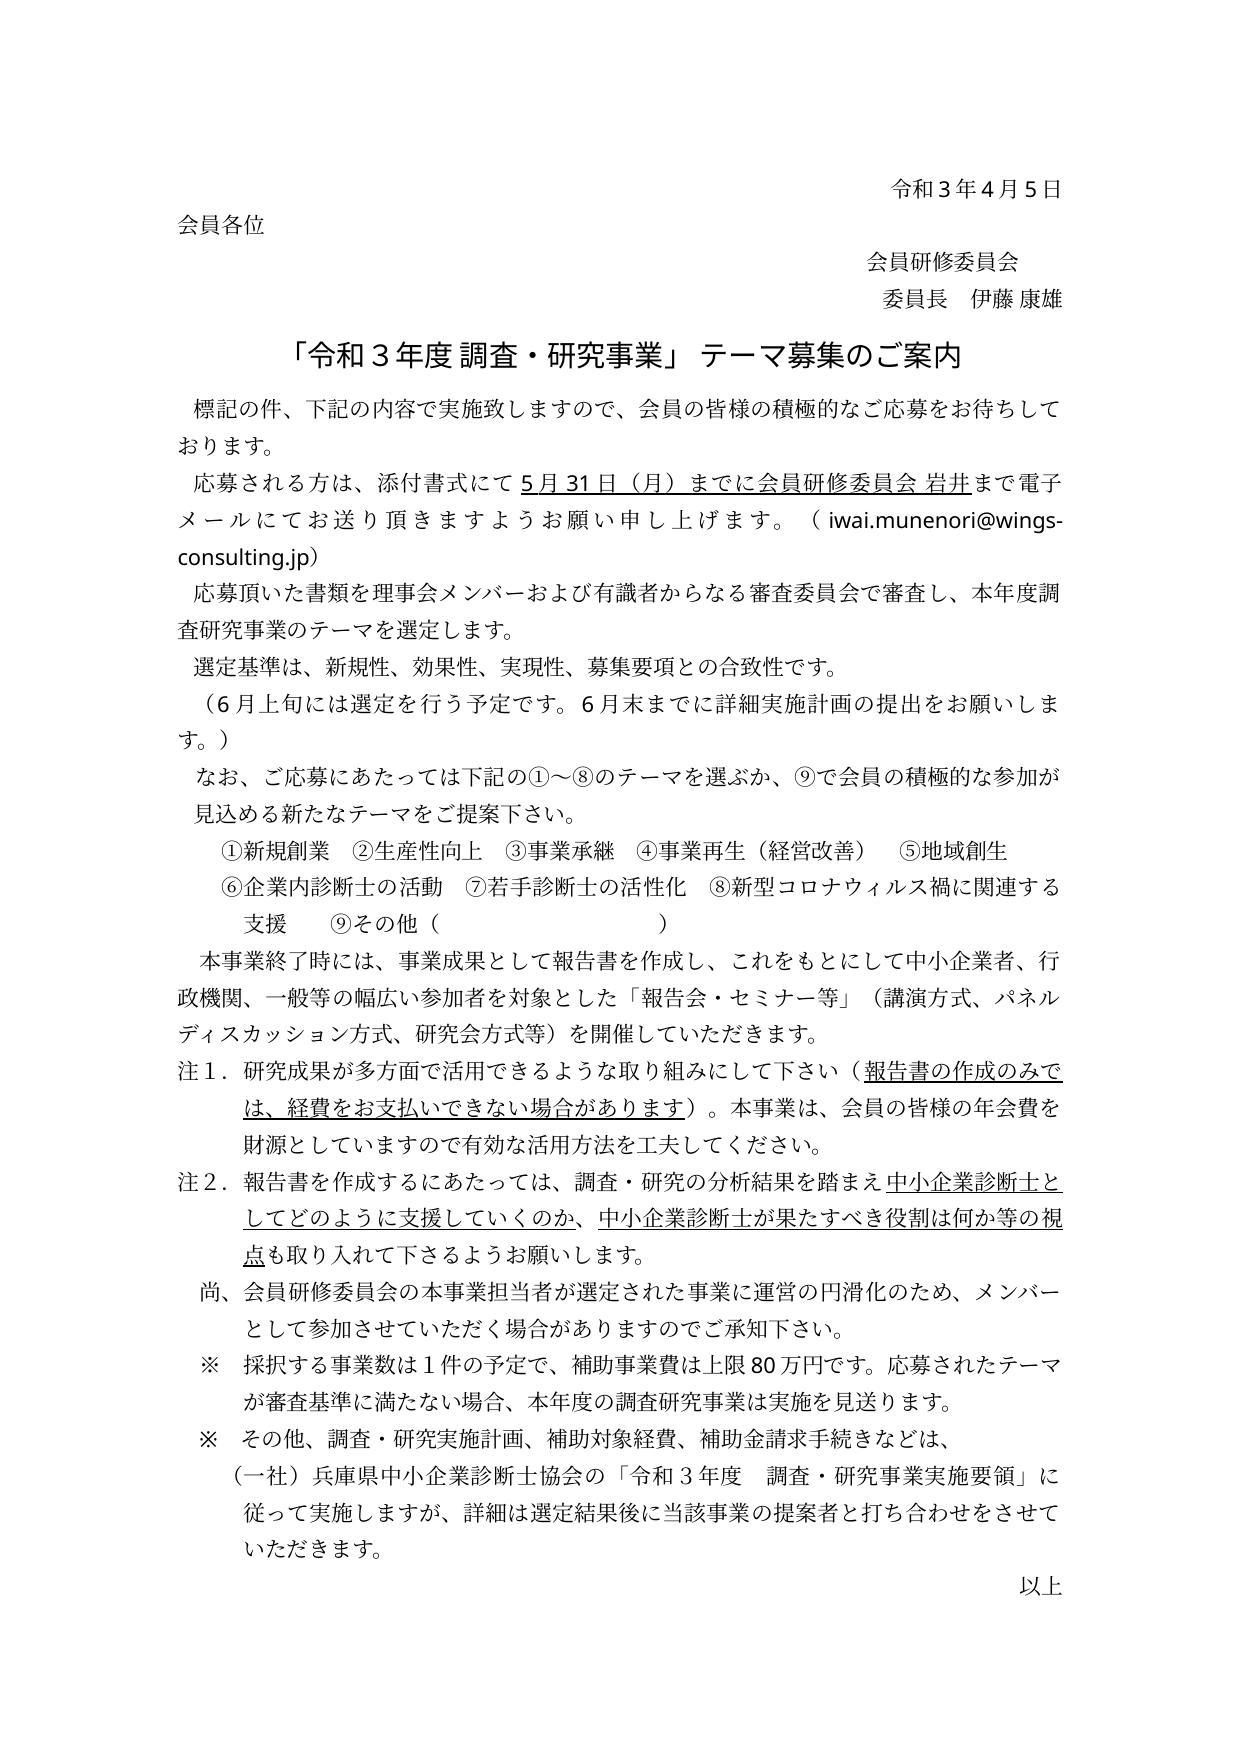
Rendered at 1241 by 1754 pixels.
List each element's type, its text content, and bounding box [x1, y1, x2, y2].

text 注１．研究成果が多方面で活用できるような取り組みにして下さい（報告書の作成のみでは、経費をお支払いできない場合があります）。本事業は、会員の皆様の年会費を財源としていますので有効な活用方法を工夫してください。 [177, 1052, 1063, 1162]
text 委員長 伊藤 康雄 [177, 280, 1063, 316]
text ※ 採択する事業数は１件の予定で、補助事業費は上限80万円です。応募されたテーマが審査基準に満たない場合、本年度の調査研究事業は実施を見送ります。 [177, 1346, 1063, 1419]
text （一社）兵庫県中小企業診断士協会の「令和３年度 調査・研究事業実施要領」に従って実施しますが、詳細は選定結果後に当該事業の提案者と打ち合わせをさせていただきます。 [221, 1456, 1063, 1567]
text 令和3年4月5日 [177, 169, 1063, 206]
text ①新規創業 ②生産性向上 ③事業承継 ④事業再生（経営改善） ⑤地域創生 [177, 831, 1063, 868]
text 本事業終了時には、事業成果として報告書を作成し、これをもとにして中小企業者、行政機関、一般等の幅広い参加者を対象とした「報告会・セミナー等」（講演方式、パネルディスカッション方式、研究会方式等）を開催していただきます。 [177, 942, 1063, 1052]
text 注２．報告書を作成するにあたっては、調査・研究の分析結果を踏まえ中小企業診断士としてどのように支援していくのか、中小企業診断士が果たすべき役割は何か等の視点も取り入れて下さるようお願いします。 [177, 1162, 1063, 1272]
text ※ その他、調査・研究実施計画、補助対象経費、補助金請求手続きなどは、 [199, 1419, 1063, 1456]
text （6月上旬には選定を行う予定です。6月末までに詳細実施計画の提出をお願いします。） [177, 684, 1063, 758]
text 尚、会員研修委員会の本事業担当者が選定された事業に運営の円滑化のため、メンバーとして参加させていただく場合がありますのでご承知下さい。 [199, 1272, 1063, 1346]
text ⑥企業内診断士の活動 ⑦若手診断士の活性化 ⑧新型コロナウィルス禍に関連する支援 ⑨その他（ ） [177, 868, 1063, 942]
text 以上 [177, 1567, 1063, 1603]
text 応募される方は、添付書式にて5月31日（月）までに会員研修委員会 岩井まで電子メールにてお送り頂きますようお願い申し上げます。（iwai.munenori@wings-consulting.jp） [177, 463, 1063, 574]
text 標記の件、下記の内容で実施致しますので、会員の皆様の積極的なご応募をお待ちしております。 [177, 390, 1063, 463]
text なお、ご応募にあたっては下記の①～⑧のテーマを選ぶか、⑨で会員の積極的な参加が見込める新たなテーマをご提案下さい。 [194, 758, 1063, 831]
text 応募頂いた書類を理事会メンバーおよび有識者からなる審査委員会で審査し、本年度調査研究事業のテーマを選定します。 [177, 574, 1063, 647]
text 「令和３年度 調査・研究事業」 テーマ募集のご案内 [177, 316, 1063, 390]
text 会員研修委員会 [177, 243, 1019, 280]
text 選定基準は、新規性、効果性、実現性、募集要項との合致性です。 [177, 647, 1063, 684]
text 会員各位 [177, 206, 1063, 243]
